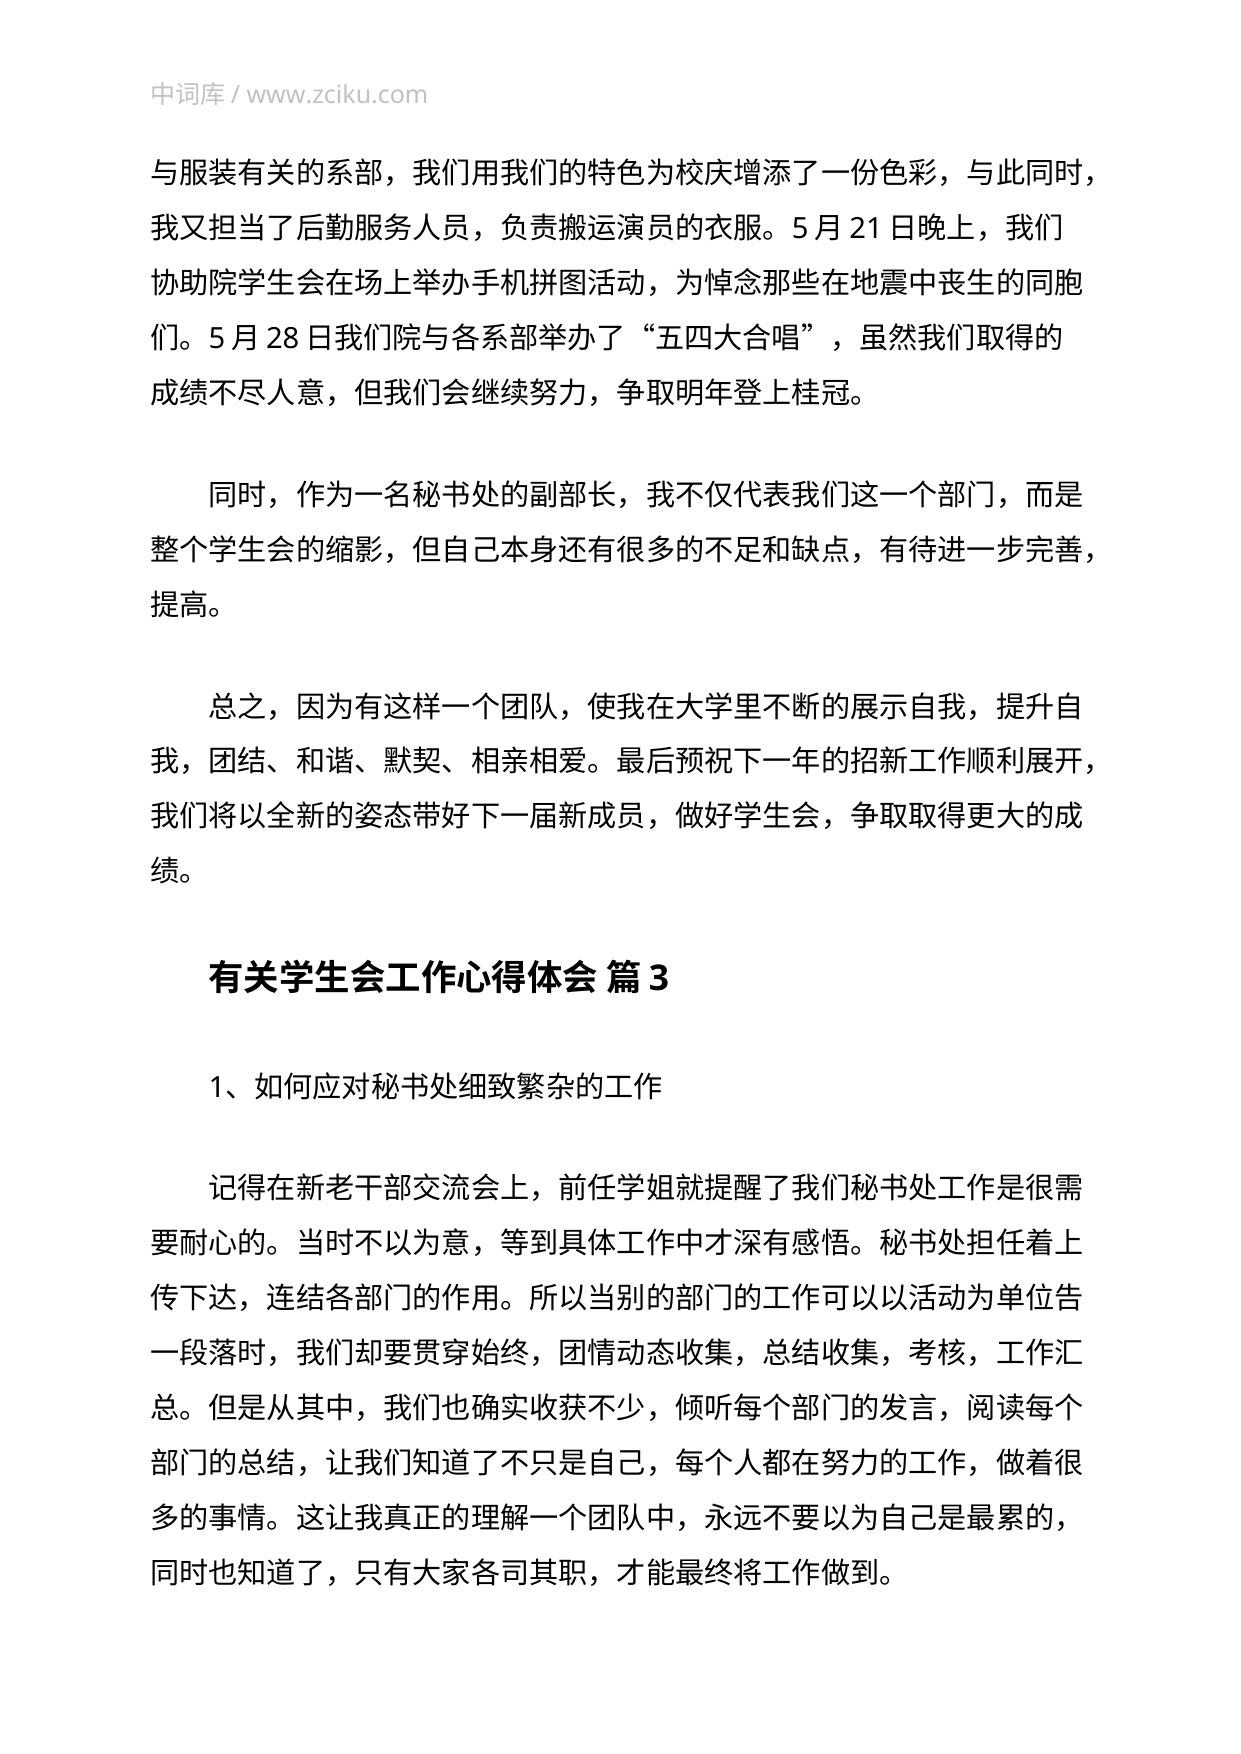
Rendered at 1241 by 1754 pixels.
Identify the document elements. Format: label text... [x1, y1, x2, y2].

text 有关学生会工作心得体会 篇3 [150, 949, 1090, 1001]
text 1、如何应对秘书处细致繁杂的工作 [150, 1063, 1090, 1106]
text 总之，因为有这样一个团队，使我在大学里不断的展示自我，提升自我，团结、和谐、默契、相亲相爱。最后预祝下一年的招新工作顺利展开，我们将以全新的姿态带好下一届新成员，做好学生会，争取取得更大的成绩。 [150, 683, 1090, 890]
text 记得在新老干部交流会上，前任学姐就提醒了我们秘书处工作是很需要耐心的。当时不以为意，等到具体工作中才深有感悟。秘书处担任着上传下达，连结各部门的作用。所以当别的部门的工作可以以活动为单位告一段落时，我们却要贯穿始终，团情动态收集，总结收集，考核，工作汇总。但是从其中，我们也确实收获不少，倾听每个部门的发言，阅读每个部门的总结，让我们知道了不只是自己，每个人都在努力的工作，做着很多的事情。这让我真正的理解一个团队中，永远不要以为自己是最累的，同时也知道了，只有大家各司其职，才能最终将工作做到。 [150, 1165, 1090, 1592]
text 同时，作为一名秘书处的副部长，我不仅代表我们这一个部门，而是整个学生会的缩影，但自己本身还有很多的不足和缺点，有待进一步完善，提高。 [150, 472, 1090, 624]
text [150, 150, 1090, 412]
